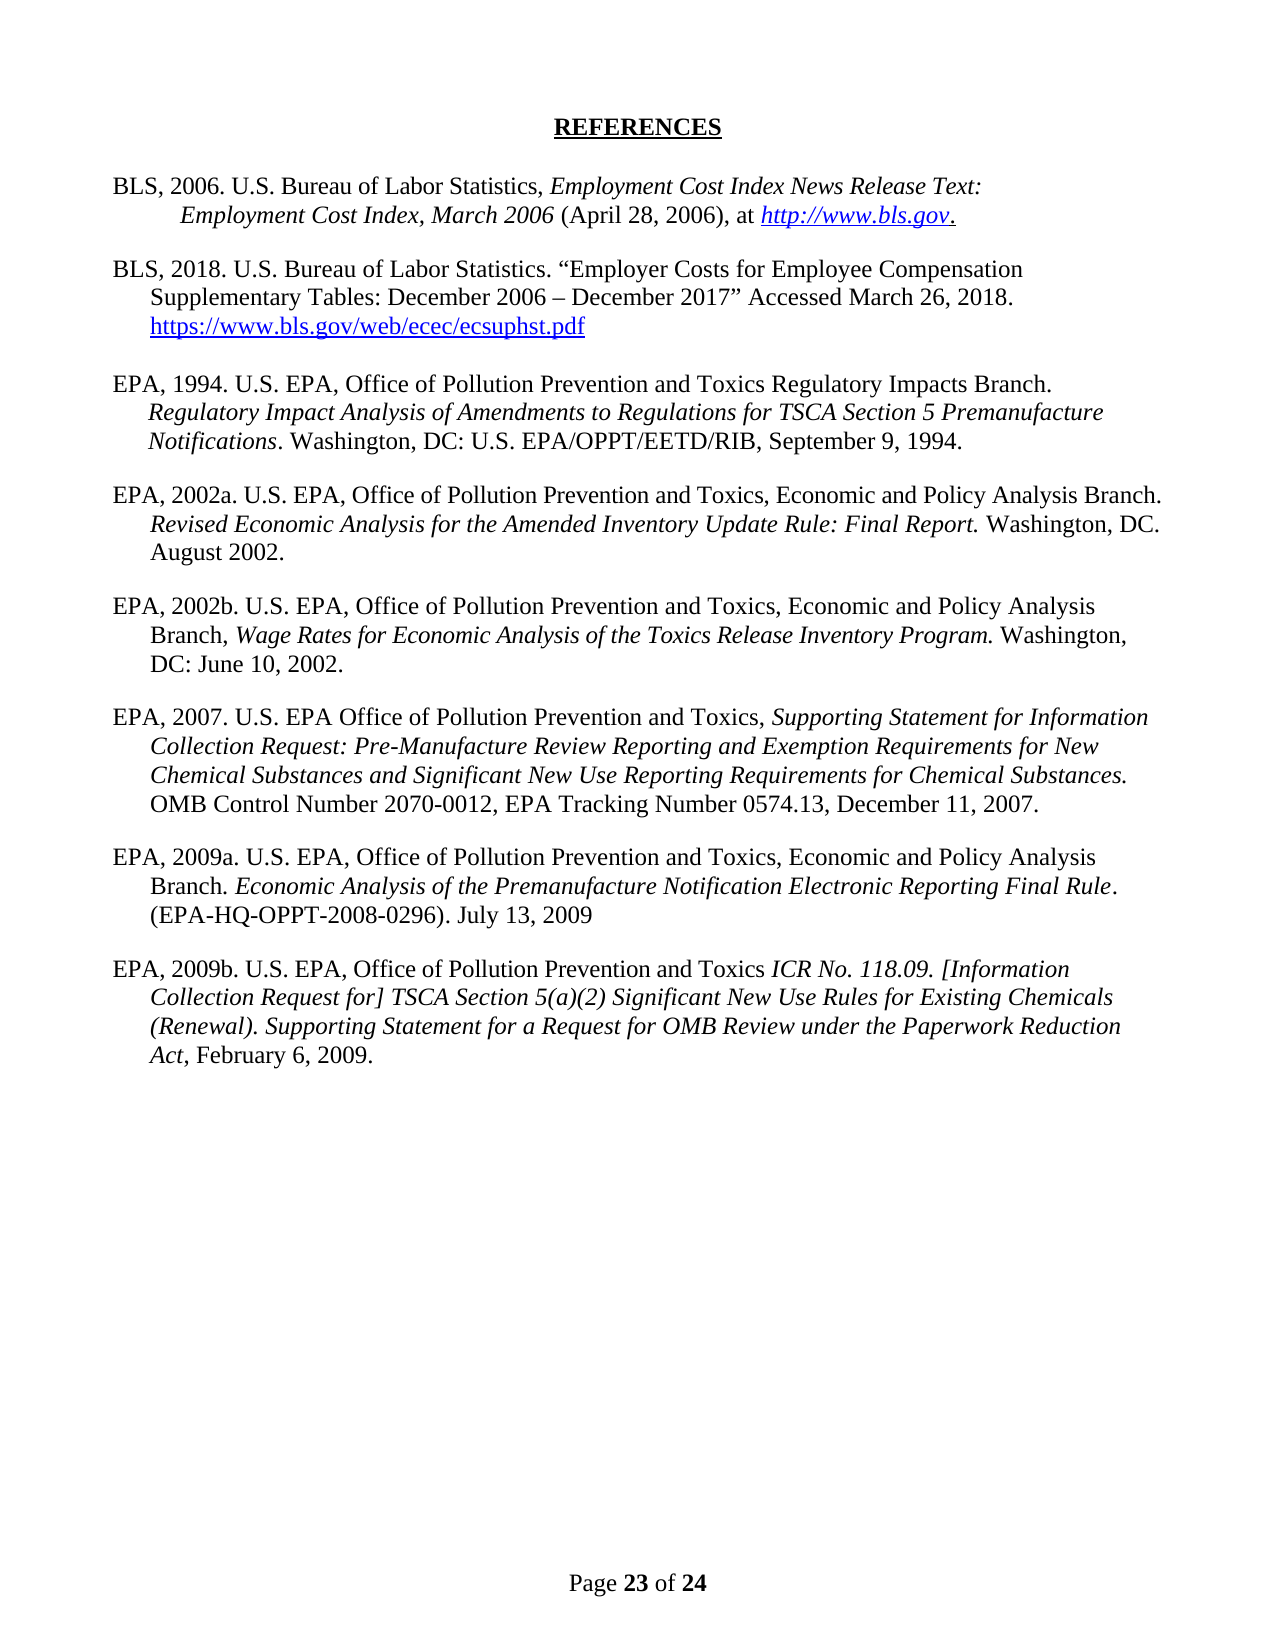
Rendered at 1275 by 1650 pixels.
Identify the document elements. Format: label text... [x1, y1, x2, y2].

text EPA, 2007. U.S. EPA Office of Pollution Prevention and Toxics, Supporting Statement for Information Collection Request: Pre-Manufacture Review Reporting and Exemption Requirements for New Chemical Substances and Significant New Use Reporting Requirements for Chemical Substances. OMB Control Number 2070-0012, EPA Tracking Number 0574.13, December 11, 2007. [112, 702, 1162, 817]
text REFERENCES [112, 112, 1162, 141]
text EPA, 1994. U.S. EPA, Office of Pollution Prevention and Toxics Regulatory Impacts Branch. Regulatory Impact Analysis of Amendments to Regulations for TSCA Section 5 Premanufacture Notifications. Washington, DC: U.S. EPA/OPPT/EETD/RIB, September 9, 1994. [112, 369, 1162, 455]
text EPA, 2002b. U.S. EPA, Office of Pollution Prevention and Toxics, Economic and Policy Analysis Branch, Wage Rates for Economic Analysis of the Toxics Release Inventory Program. Washington, DC: June 10, 2002. [112, 591, 1162, 677]
text EPA, 2009b. U.S. EPA, Office of Pollution Prevention and Toxics ICR No. 118.09. [Information Collection Request for] TSCA Section 5(a)(2) Significant New Use Rules for Existing Chemicals (Renewal). Supporting Statement for a Request for OMB Review under the Paperwork Reduction Act, February 6, 2009. [112, 954, 1162, 1069]
text EPA, 2009a. U.S. EPA, Office of Pollution Prevention and Toxics, Economic and Policy Analysis Branch. Economic Analysis of the Premanufacture Notification Electronic Reporting Final Rule. (EPA-HQ-OPPT-2008-0296). July 13, 2009 [112, 842, 1162, 929]
text BLS, 2006. U.S. Bureau of Labor Statistics, Employment Cost Index News Release Text: Employment Cost Index, March 2006 (April 28, 2006), at http://www.bls.gov. [112, 171, 1065, 229]
text BLS, 2018. U.S. Bureau of Labor Statistics. “Employer Costs for Employee Compensation Supplementary Tables: December 2006 – December 2017” Accessed March 26, 2018. https://www.bls.gov/web/ecec/ecsuphst.pdf [112, 254, 1162, 340]
text EPA, 2002a. U.S. EPA, Office of Pollution Prevention and Toxics, Economic and Policy Analysis Branch. Revised Economic Analysis for the Amended Inventory Update Rule: Final Report. Washington, DC. August 2002. [112, 480, 1162, 566]
